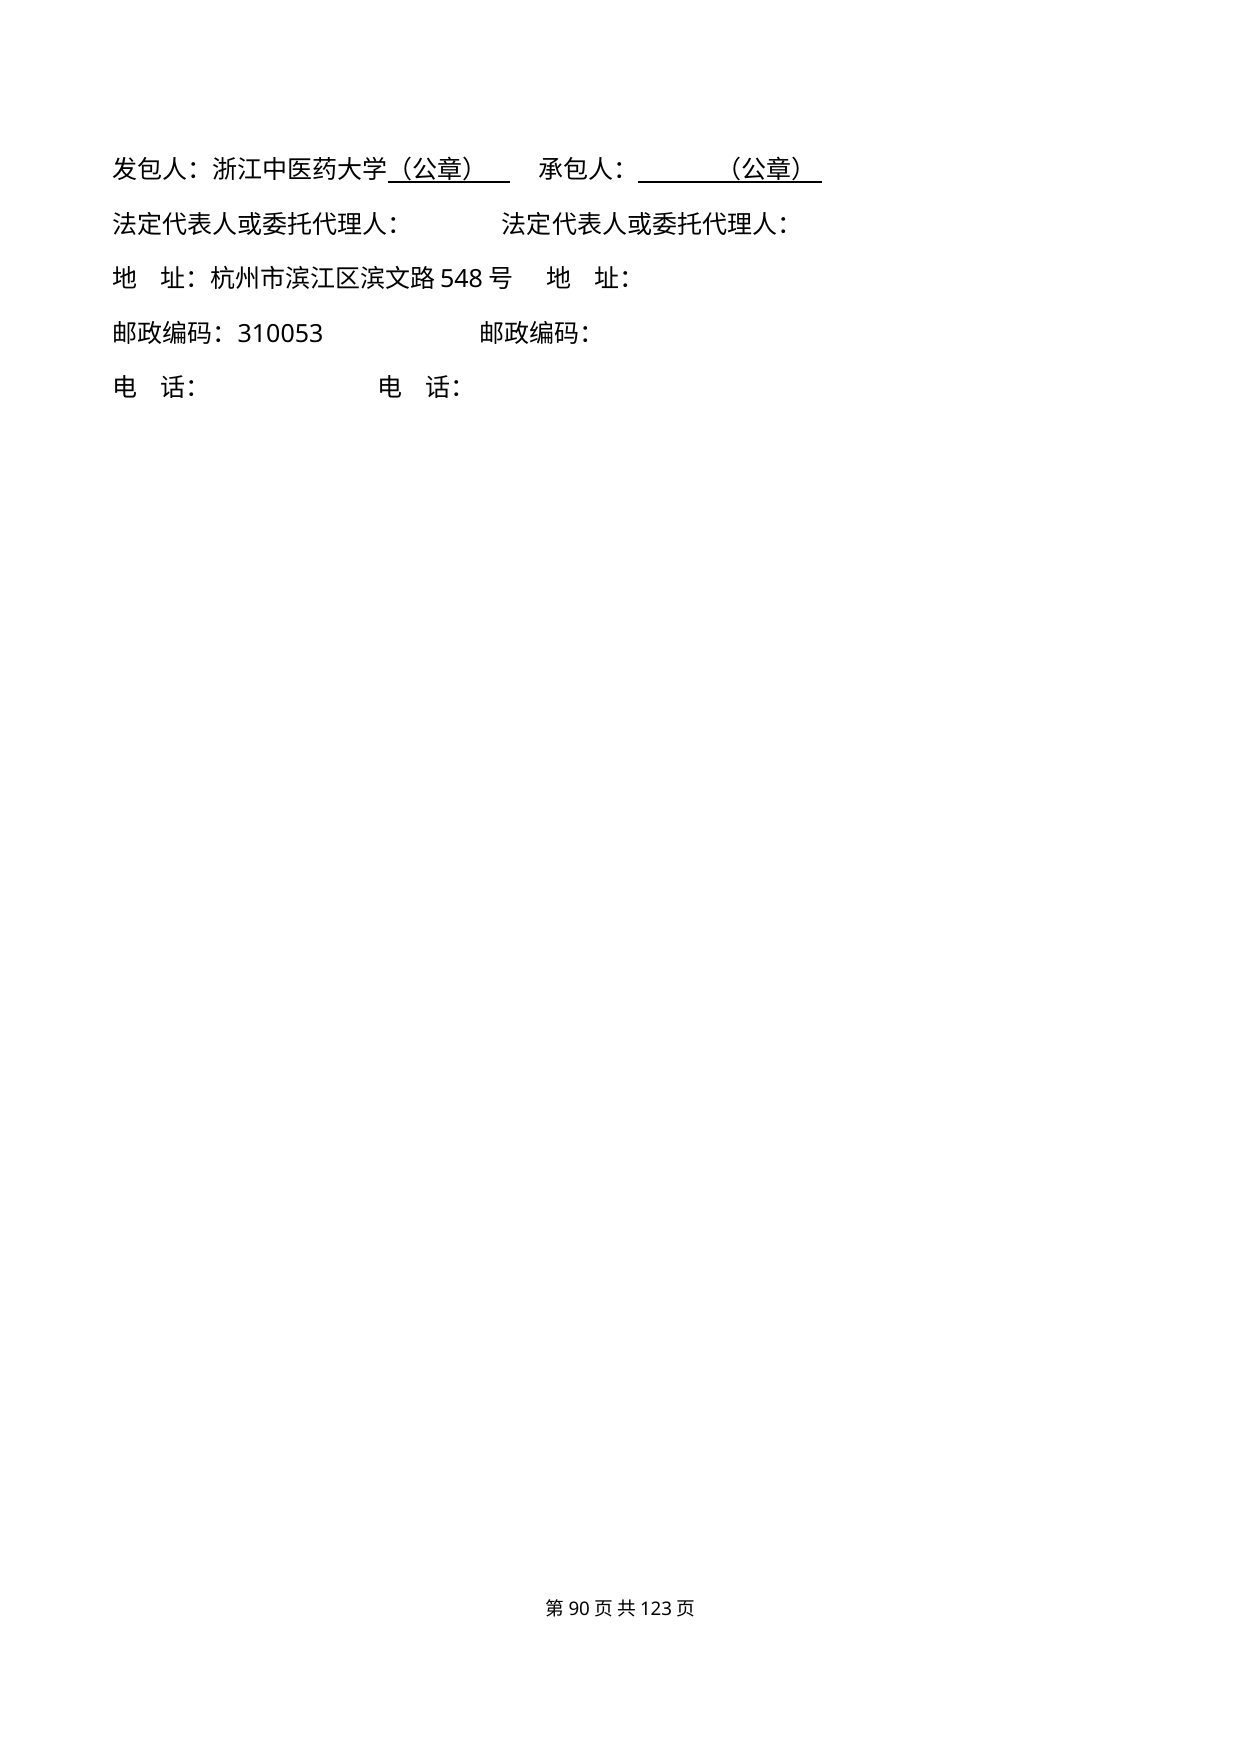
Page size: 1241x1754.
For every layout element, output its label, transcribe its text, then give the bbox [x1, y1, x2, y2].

text 电 话： 电 话： [112, 367, 1128, 404]
text 地 址：杭州市滨江区滨文路548号 地 址： [112, 259, 1128, 295]
text 邮政编码：310053 邮政编码： [112, 313, 1128, 349]
text 法定代表人或委托代理人： 法定代表人或委托代理人： [112, 204, 1128, 241]
text 发包人：浙江中医药大学（公章） 承包人： （公章） [112, 150, 1128, 186]
